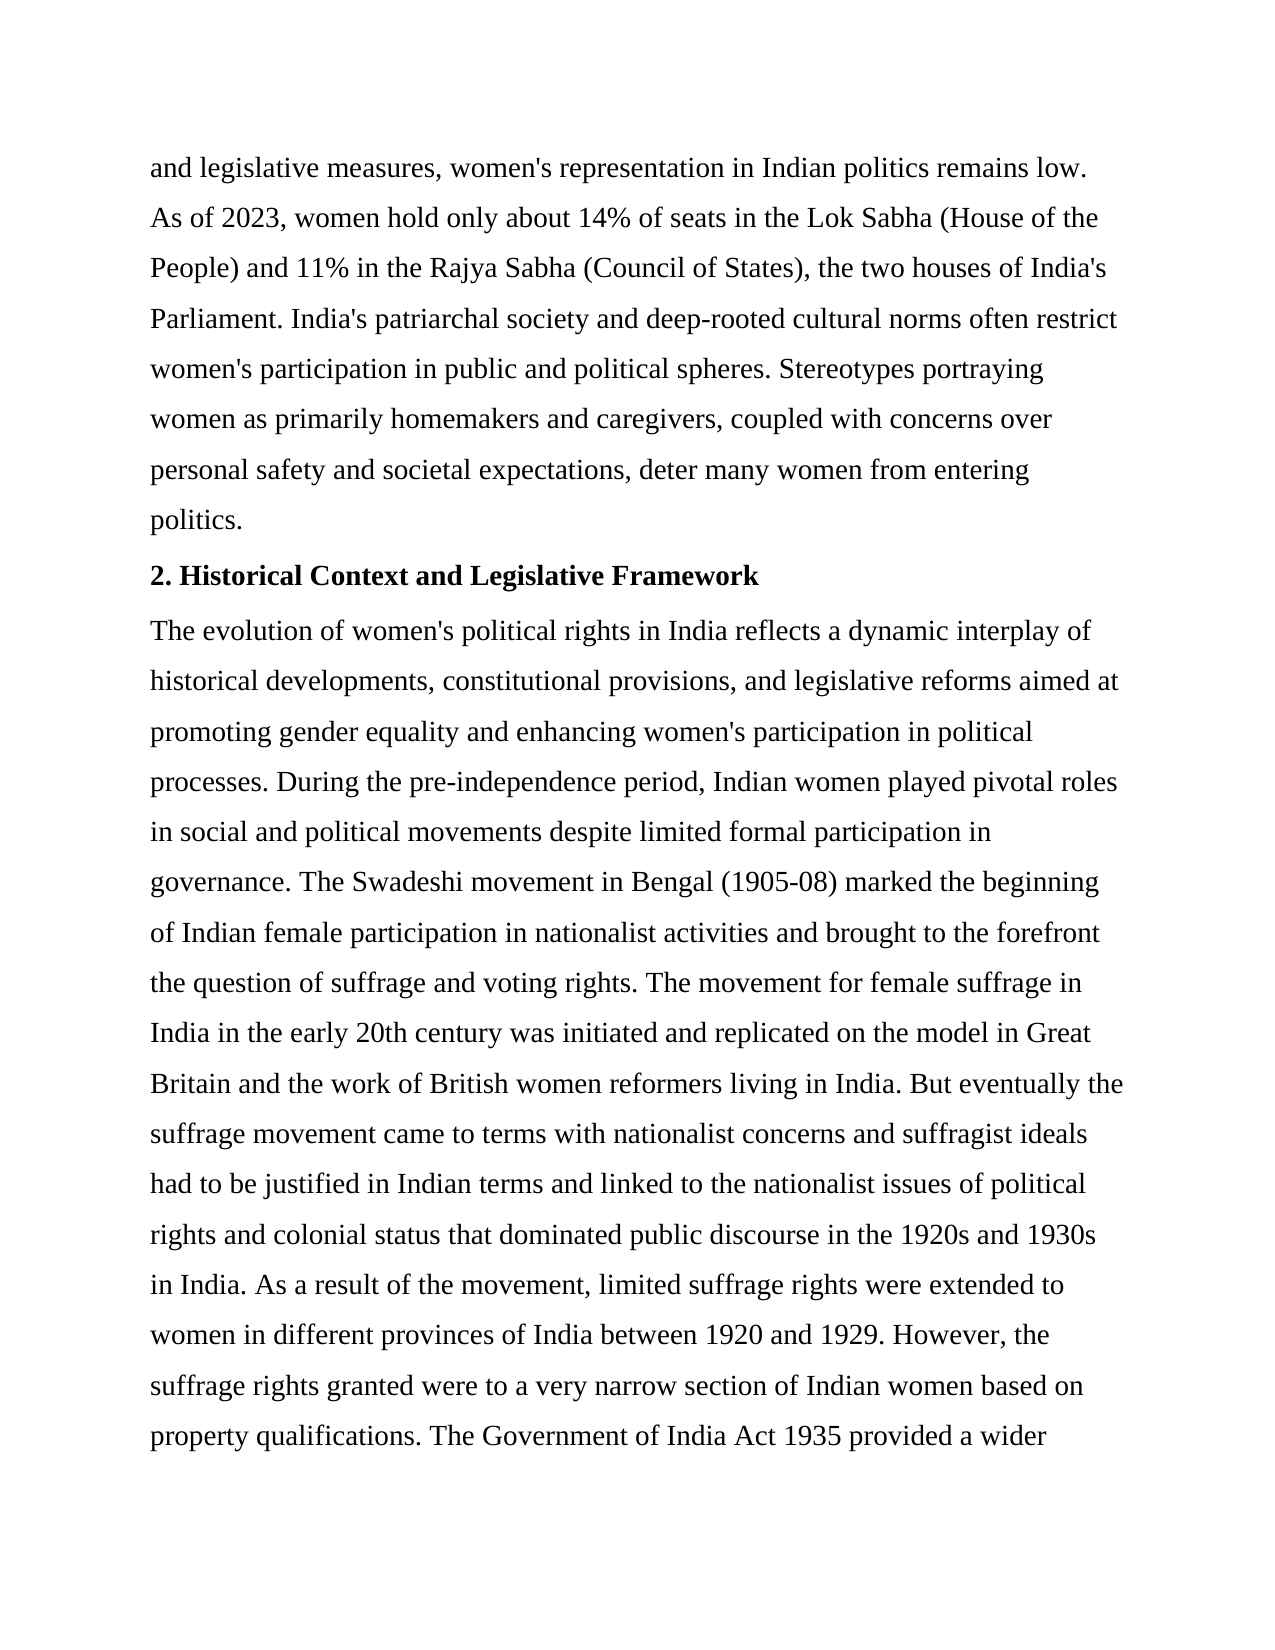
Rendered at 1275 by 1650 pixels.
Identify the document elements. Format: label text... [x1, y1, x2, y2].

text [150, 150, 1125, 536]
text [150, 613, 1125, 1452]
text 2. Historical Context and Legislative Framework [150, 558, 1125, 591]
